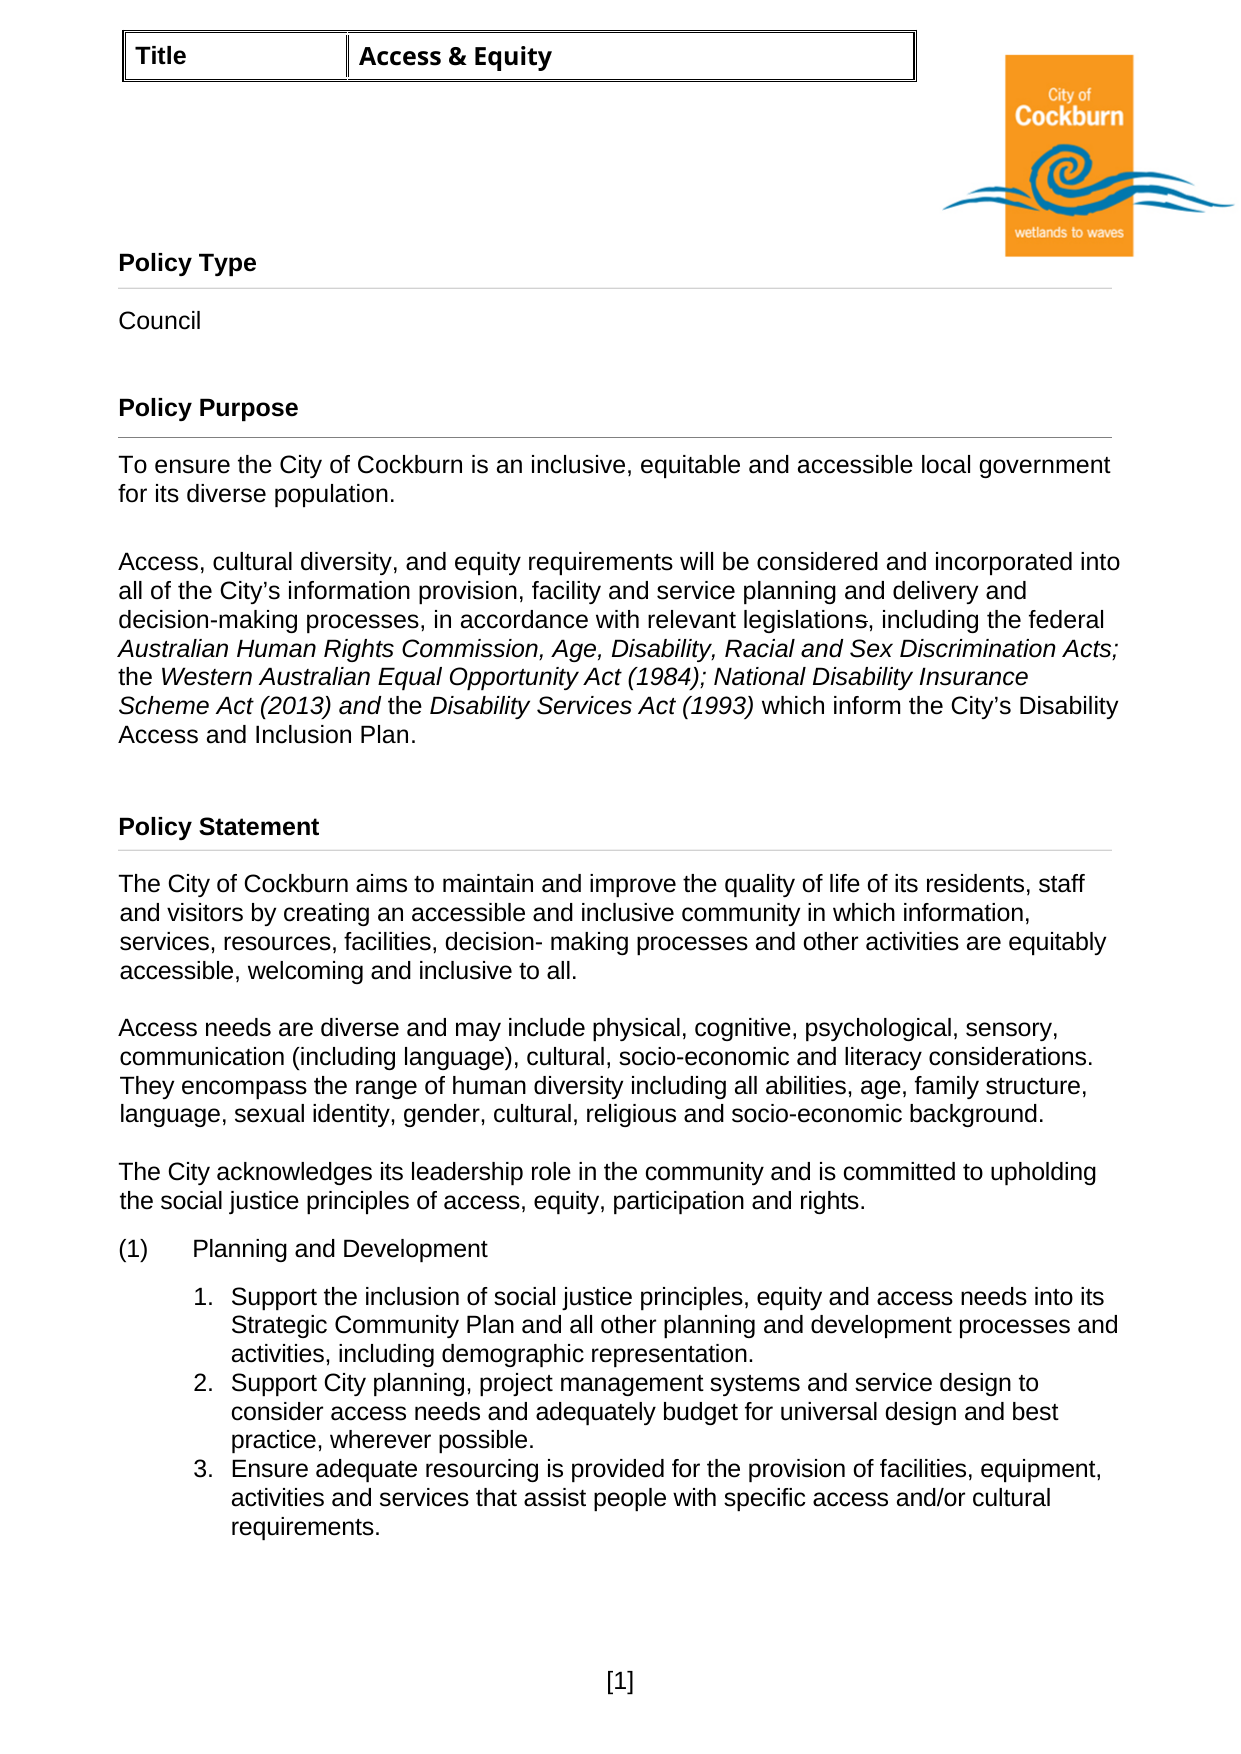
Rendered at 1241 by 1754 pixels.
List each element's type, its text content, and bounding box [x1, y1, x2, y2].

text The City acknowledges its leadership role in the community and is committed to upholding the social justice principles of access, equity, participation and rights. [118, 1157, 1122, 1214]
text Policy Purpose [118, 392, 1127, 421]
text The City of Cockburn aims to maintain and improve the quality of life of its residents, staff and visitors by creating an accessible and inclusive community in which information, services, resources, facilities, decision- making processes and other activities are equitably accessible, welcoming and inclusive to all. [118, 869, 1122, 984]
picture [924, 29, 1241, 293]
text Policy Type [118, 248, 1127, 276]
text Council [118, 306, 1127, 334]
text To ensure the City of Cockburn is an inclusive, equitable and accessible local government for its diverse population. [118, 450, 1122, 508]
list Support the inclusion of social justice principles, equity and access needs into its Strategic Community Plan and all other planning and development processes and activities, including demographic representation. [193, 1281, 1122, 1368]
list Planning and Development [118, 1233, 1122, 1262]
list Ensure adequate resourcing is provided for the provision of facilities, equipment, activities and services that assist people with specific access and/or cultural requirements. [193, 1454, 1122, 1540]
list Support City planning, project management systems and service design to consider access needs and adequately budget for universal design and best practice, wherever possible. [193, 1368, 1122, 1454]
text Policy Statement [118, 812, 1127, 841]
text Access needs are diverse and may include physical, cognitive, psychological, sensory, communication (including language), cultural, socio-economic and literacy considerations. They encompass the range of human diversity including all abilities, age, family structure, language, sexual identity, gender, cultural, religious and socio-economic background. [118, 1013, 1122, 1128]
text Access, cultural diversity, and equity requirements will be considered and incorporated into all of the City’s information provision, facility and service planning and delivery and decision-making processes, in accordance with relevant legislations, including the federal Australian Human Rights Commission, Age, Disability, Racial and Sex Discrimination Acts; the Western Australian Equal Opportunity Act (1984); National Disability Insurance Scheme Act (2013) and the Disability Services Act (1993) which inform the City’s Disability Access and Inclusion Plan. [118, 547, 1122, 748]
